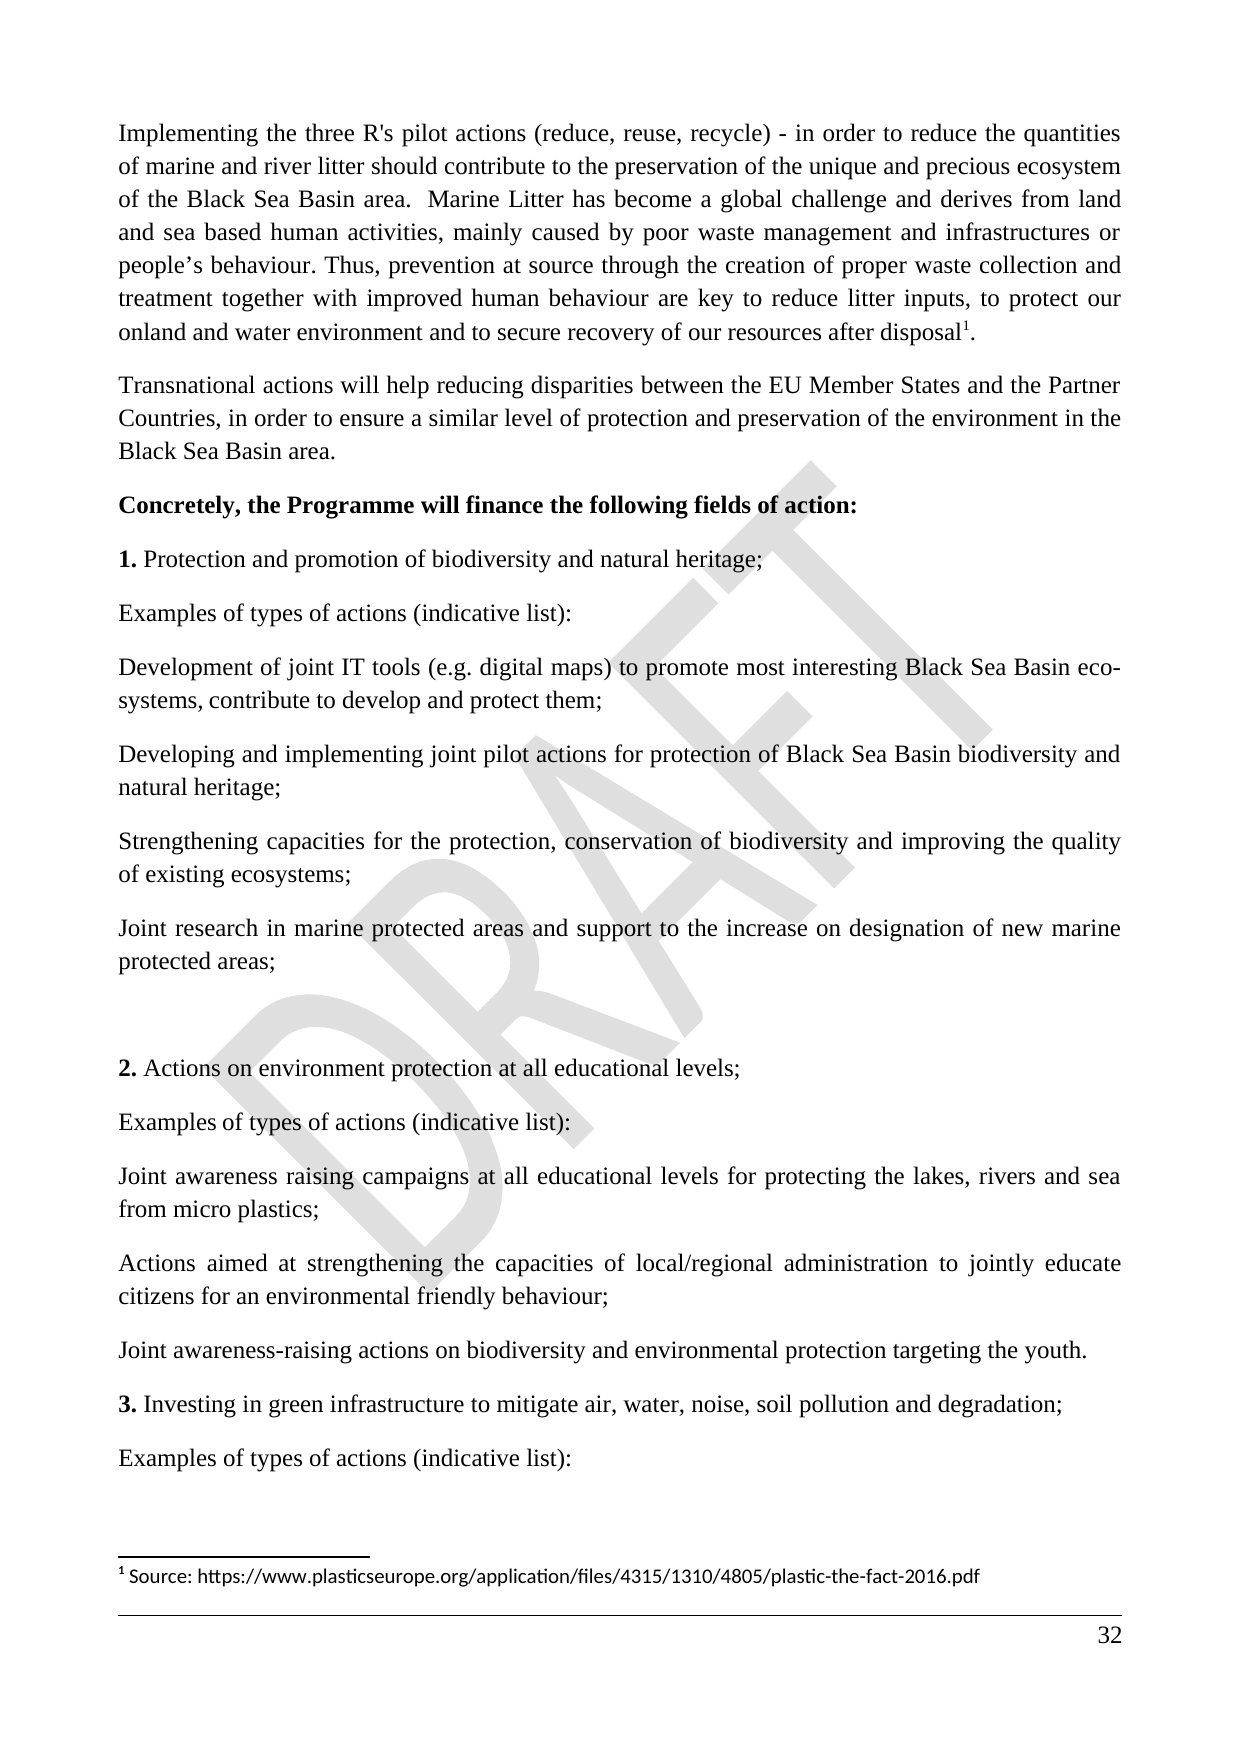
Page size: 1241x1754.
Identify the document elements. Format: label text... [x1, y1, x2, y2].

text Joint awareness-raising actions on biodiversity and environmental protection targeting the youth. [118, 1335, 1122, 1364]
text 1. Protection and promotion of biodiversity and natural heritage; [118, 544, 1122, 573]
text Strengthening capacities for the protection, conservation of biodiversity and improving the quality of existing ecosystems; [118, 826, 1122, 888]
text Transnational actions will help reducing disparities between the EU Member States and the Partner Countries, in order to ensure a similar level of protection and preservation of the environment in the Black Sea Basin area. [118, 370, 1122, 465]
text Examples of types of actions (indicative list): [118, 598, 1122, 627]
text 3. Investing in green infrastructure to mitigate air, water, noise, soil pollution and degradation; [118, 1389, 1122, 1418]
text Actions aimed at strengthening the capacities of local/regional administration to jointly educate citizens for an environmental friendly behaviour; [118, 1248, 1122, 1310]
text Concretely, the Programme will finance the following fields of action: [118, 490, 1122, 519]
text Joint awareness raising campaigns at all educational levels for protecting the lakes, rivers and sea from micro plastics; [118, 1161, 1122, 1223]
text Development of joint IT tools (e.g. digital maps) to promote most interesting Black Sea Basin eco-systems, contribute to develop and protect them; [118, 652, 1122, 714]
text Examples of types of actions (indicative list): [118, 1443, 1122, 1471]
text Developing and implementing joint pilot actions for protection of Black Sea Basin biodiversity and natural heritage; [118, 739, 1122, 801]
text Examples of types of actions (indicative list): [118, 1107, 1122, 1136]
text Joint research in marine protected areas and support to the increase on designation of new marine protected areas; [118, 913, 1122, 974]
text 2. Actions on environment protection at all educational levels; [118, 1053, 1122, 1082]
text Implementing the three R's pilot actions (reduce, reuse, recycle) - in order to reduce the quantities of marine and river litter should contribute to the preservation of the unique and precious ecosystem of the Black Sea Basin area. Marine Litter has become a global challenge and derives from land and sea based human activities, mainly caused by poor waste management and infrastructures or people’s behaviour. Thus, prevention at source through the creation of proper waste collection and treatment together with improved human behaviour are key to reduce litter inputs, to protect our onland and water environment and to secure recovery of our resources after disposal. [118, 118, 1122, 345]
